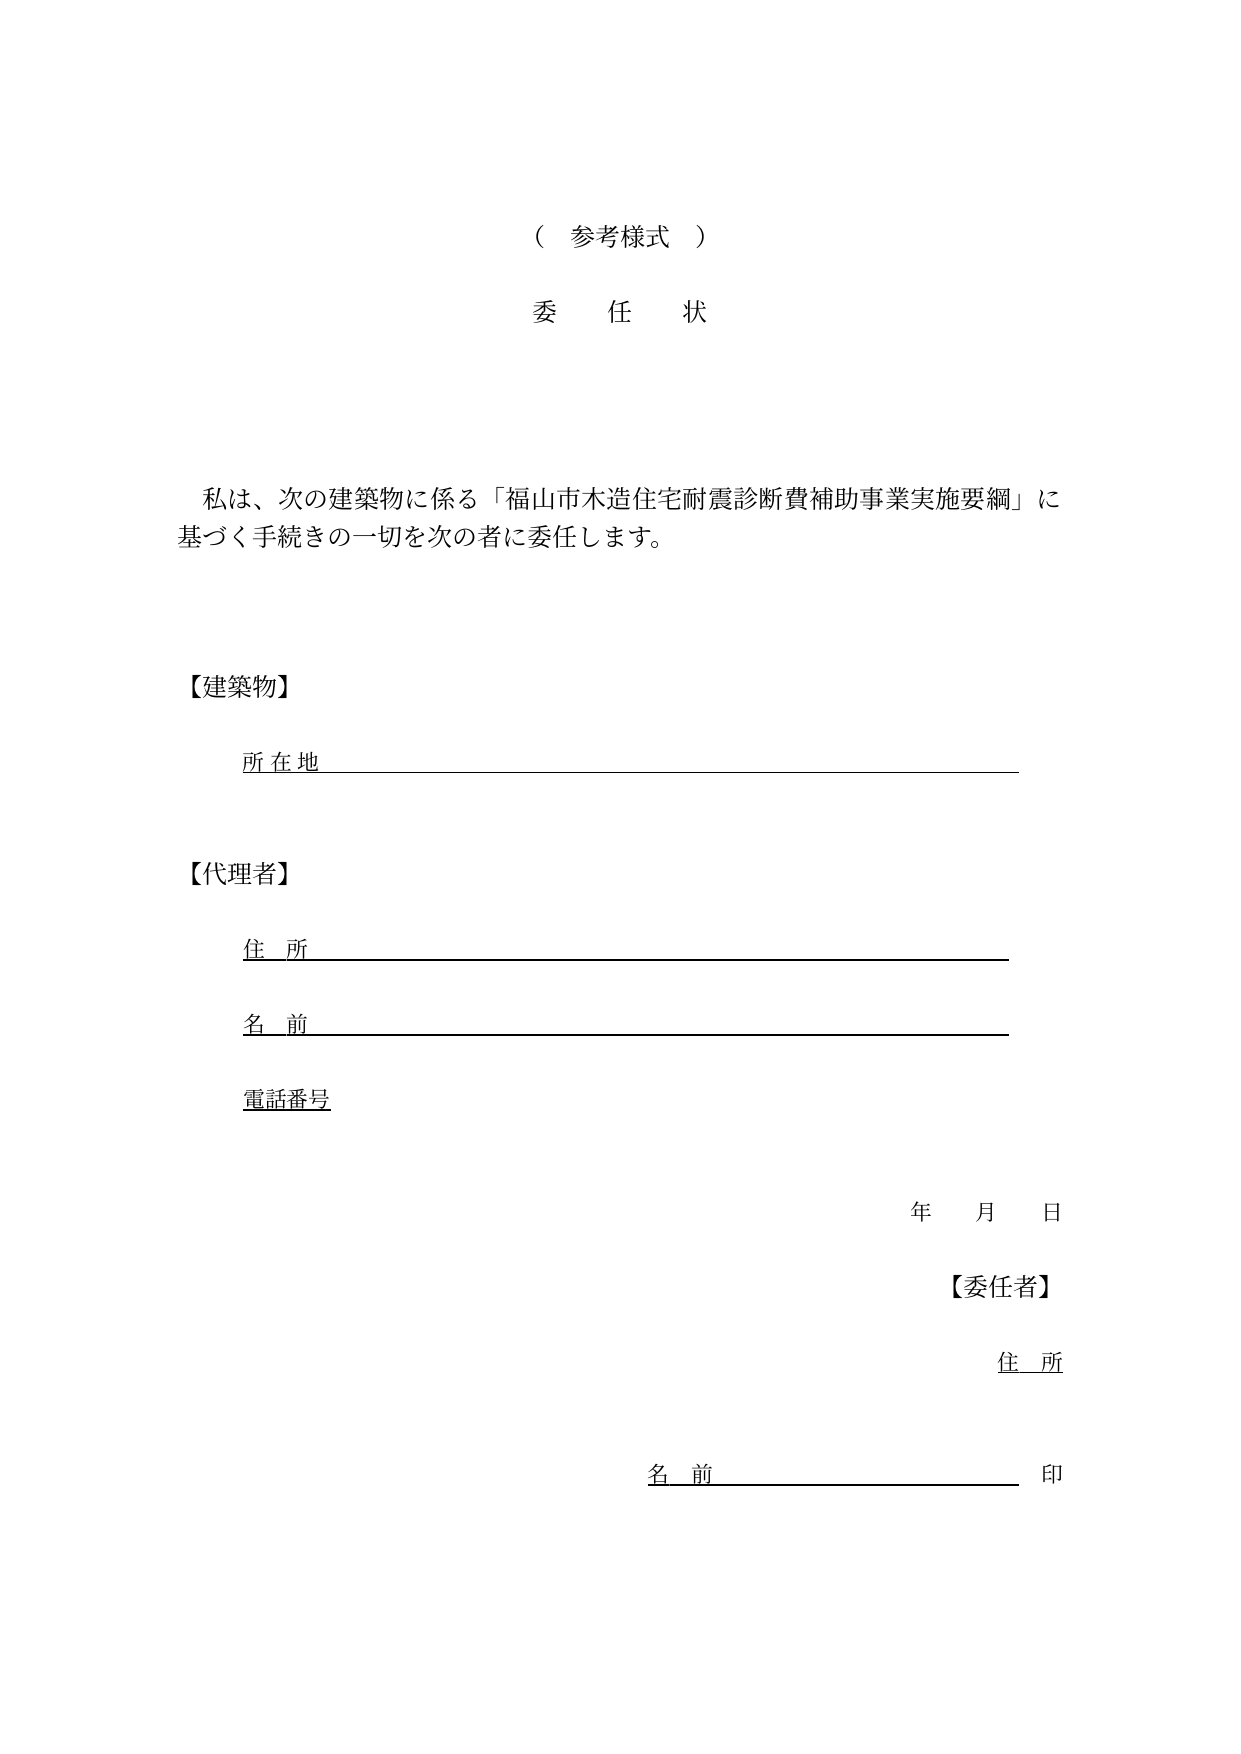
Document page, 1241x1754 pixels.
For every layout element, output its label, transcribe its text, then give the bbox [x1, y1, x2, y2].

text 委 任 状 [177, 292, 1063, 329]
text 所在地 [177, 742, 1063, 779]
text 名前 [177, 1004, 1063, 1042]
text 私は、次の建築物に係る「福山市木造住宅耐震診断費補助事業実施要綱」に基づく手続きの一切を次の者に委任します。 [177, 479, 1063, 554]
text 住所 [177, 1342, 1063, 1379]
text 【委任者】 [177, 1267, 1063, 1304]
text 電話番号 [177, 1079, 1063, 1117]
text 【代理者】 [177, 854, 1063, 892]
text 【建築物】 [177, 667, 1063, 704]
text 住所 [177, 929, 1063, 967]
text 名前 印 [177, 1454, 1063, 1492]
text （ 参考様式 ） [177, 217, 1063, 254]
text 年 月 日 [177, 1192, 1063, 1229]
